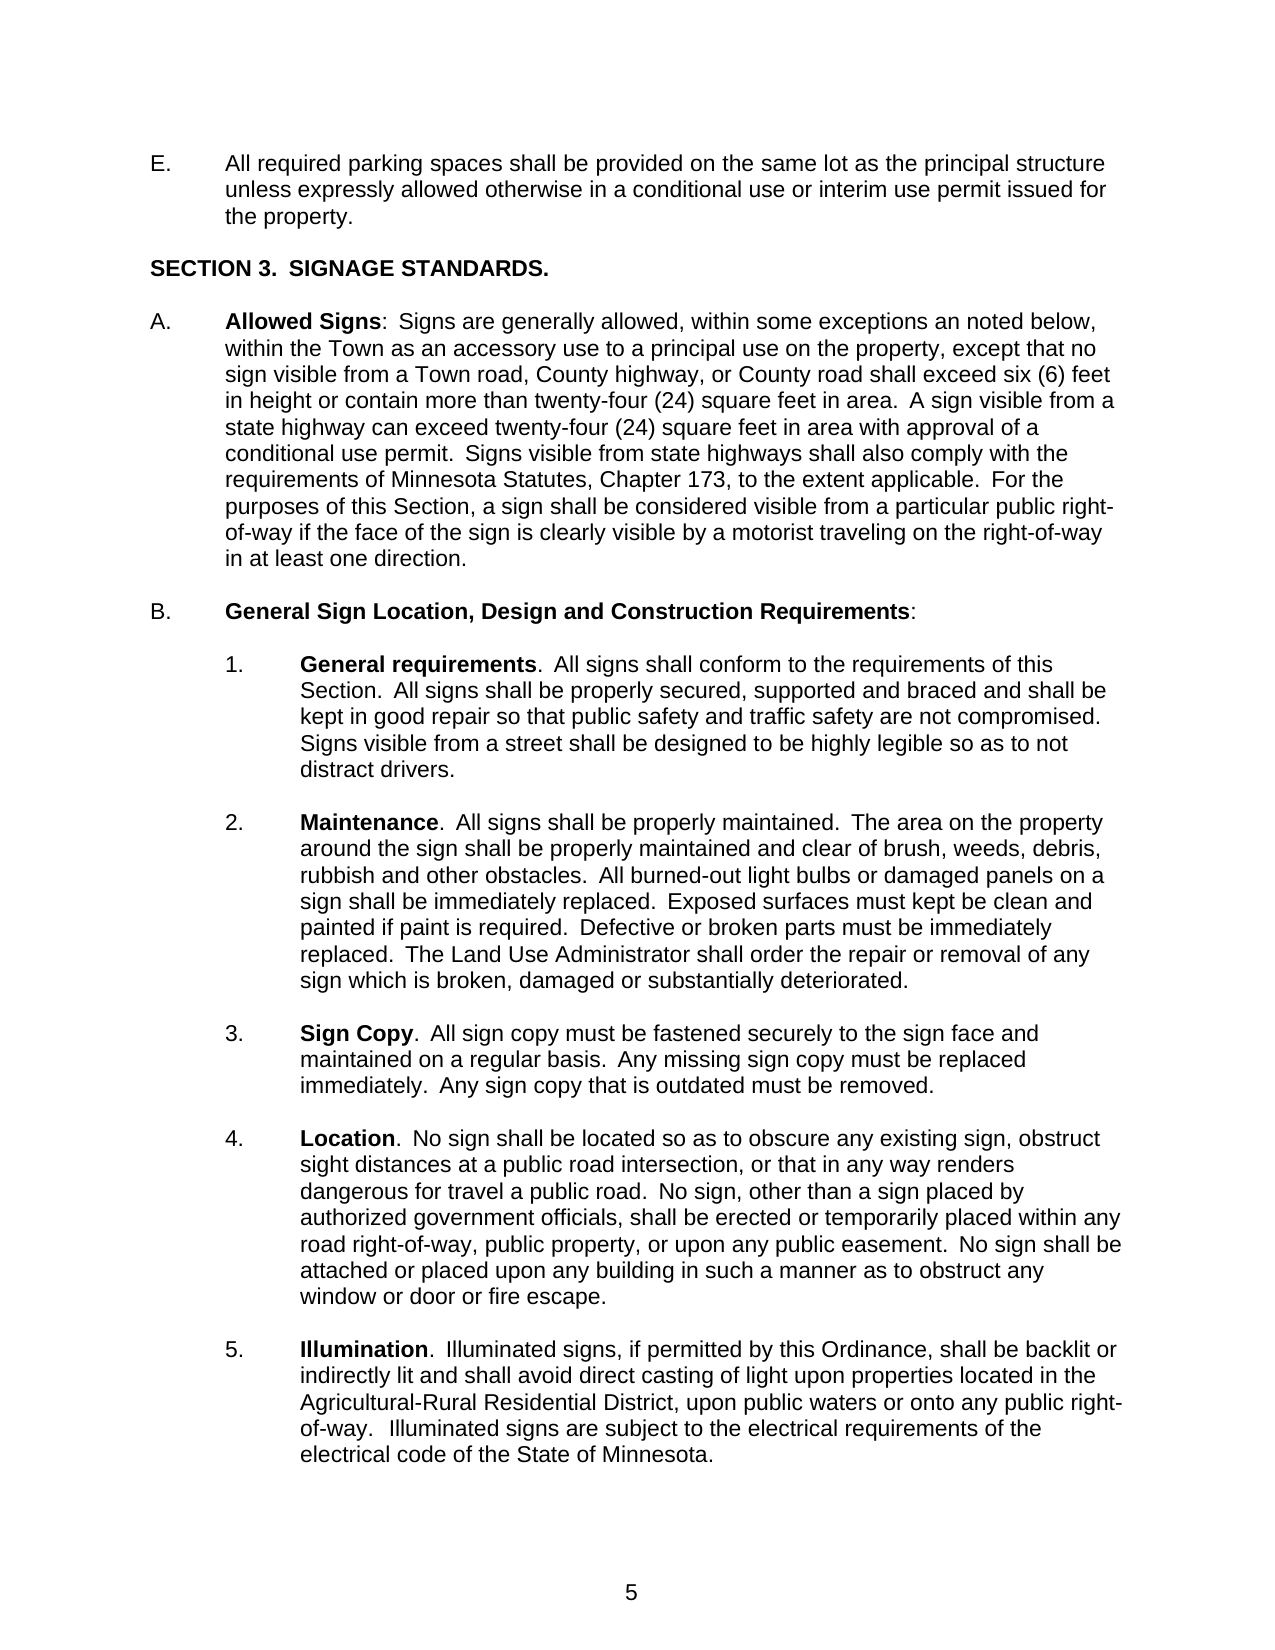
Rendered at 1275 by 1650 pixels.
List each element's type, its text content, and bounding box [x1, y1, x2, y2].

list Allowed Signs: Signs are generally allowed, within some exceptions an noted below, within the Town as an accessory use to a principal use on the property, except that no sign visible from a Town road, County highway, or County road shall exceed six (6) feet in height or contain more than twenty-four (24) square feet in area. A sign visible from a state highway can exceed twenty-four (24) square feet in area with approval of a conditional use permit. Signs visible from state highways shall also comply with the requirements of Minnesota Statutes, Chapter 173, to the extent applicable. For the purposes of this Section, a sign shall be considered visible from a particular public right- of-way if the face of the sign is clearly visible by a motorist traveling on the right-of-way in at least one direction. [150, 308, 1117, 572]
list Maintenance. All signs shall be properly maintained. The area on the property around the sign shall be properly maintained and clear of brush, weeds, debris, rubbish and other obstacles. All burned-out light bulbs or damaged panels on a sign shall be immediately replaced. Exposed surfaces must kept be clean and painted if paint is required. Defective or broken parts must be immediately replaced. The Land Use Administrator shall order the repair or removal of any sign which is broken, damaged or substantially deteriorated. [225, 809, 1107, 993]
list All required parking spaces shall be provided on the same lot as the principal structure unless expressly allowed otherwise in a conditional use or interim use permit issued for the property. [150, 150, 1106, 229]
subtitle General Sign Location, Design and Construction Requirements: [150, 598, 1137, 624]
subtitle SECTION 3. SIGNAGE STANDARDS. [150, 255, 1137, 282]
list Location. No sign shall be located so as to obscure any existing sign, obstruct sight distances at a public road intersection, or that in any way renders dangerous for travel a public road. No sign, other than a sign placed by authorized government officials, shall be erected or temporarily placed within any road right-of-way, public property, or upon any public easement. No sign shall be attached or placed upon any building in such a manner as to obstruct any window or door or fire escape. [225, 1125, 1124, 1309]
list Sign Copy. All sign copy must be fastened securely to the sign face and maintained on a regular basis. Any missing sign copy must be replaced immediately. Any sign copy that is outdated must be removed. [225, 1020, 1042, 1099]
list General requirements. All signs shall conform to the requirements of this Section. All signs shall be properly secured, supported and braced and shall be kept in good repair so that public safety and traffic safety are not compromised. Signs visible from a street shall be designed to be highly legible so as to not distract drivers. [225, 651, 1109, 782]
list Illumination. Illuminated signs, if permitted by this Ordinance, shall be backlit or indirectly lit and shall avoid direct casting of light upon properties located in the Agricultural-Rural Residential District, upon public waters or onto any public right- of-way. Illuminated signs are subject to the electrical requirements of the electrical code of the State of Minnesota. [225, 1336, 1123, 1468]
